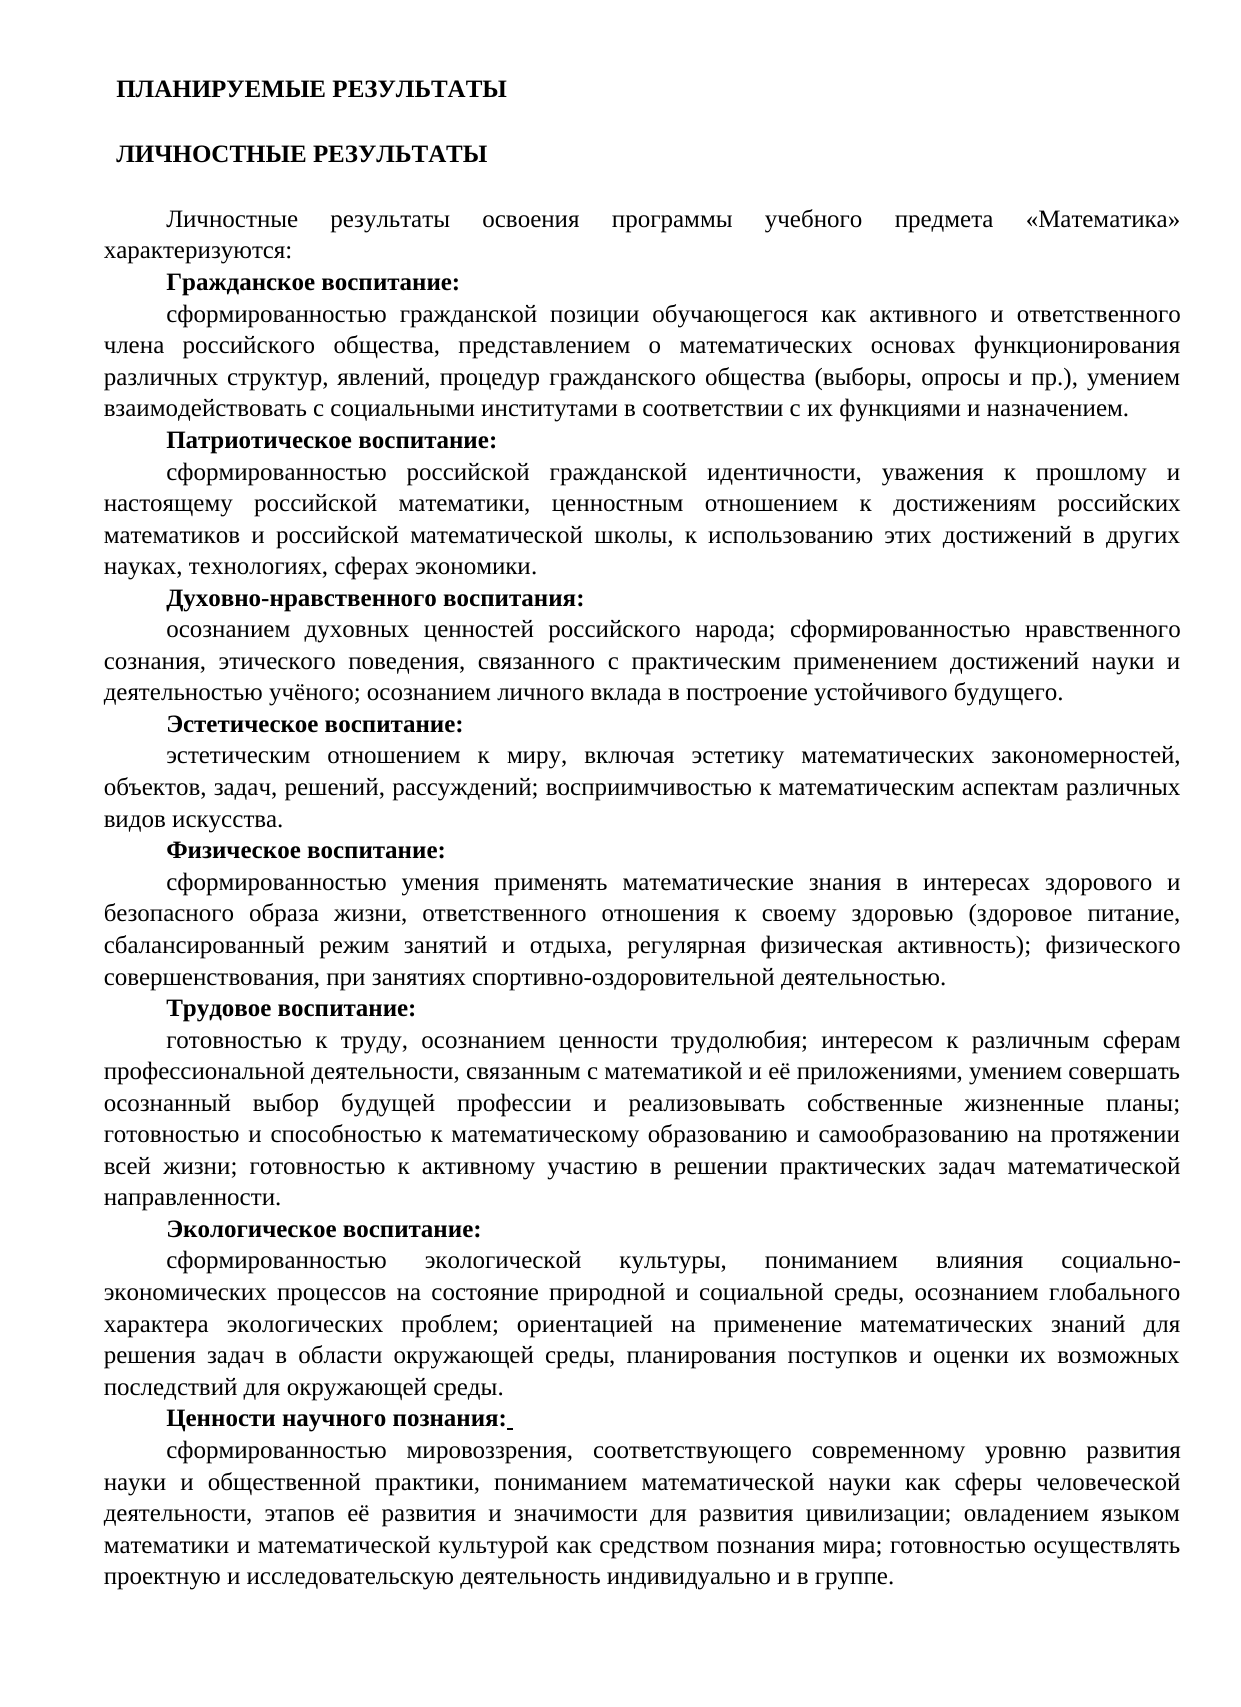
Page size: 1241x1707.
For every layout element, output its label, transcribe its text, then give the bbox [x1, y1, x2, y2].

text осознанием духовных ценностей российского народа; сформированностью нравственного сознания, этического поведения, связанного с практическим применением достижений науки и деятельностью учёного; осознанием личного вклада в построение устойчивого будущего. [103, 614, 1181, 706]
text Ценности научного познания: [103, 1403, 1181, 1432]
text сформированностью экологической культуры, пониманием влияния социально-экономических процессов на состояние природной и социальной среды, осознанием глобального характера экологических проблем; ориентацией на применение математических знаний для решения задач в области окружающей среды, планирования поступков и оценки их возможных последствий для окружающей среды. [103, 1246, 1181, 1401]
text ПЛАНИРУЕМЫЕ РЕЗУЛЬТАТЫ [116, 74, 1181, 103]
text эстетическим отношением к миру, включая эстетику математических закономерностей, объектов, задач, решений, рассуждений; восприимчивостью к математическим аспектам различных видов искусства. [103, 741, 1181, 832]
text сформированностью гражданской позиции обучающегося как активного и ответственного члена российского общества, представлением о математических основах функционирования различных структур, явлений, процедур гражданского общества (выборы, опросы и пр.), умением взаимодействовать с социальными институтами в соответствии с их функциями и назначением. [103, 299, 1181, 422]
text Физическое воспитание: [103, 835, 1181, 864]
text Личностные результаты освоения программы учебного предмета «Математика» характеризуются: [103, 204, 1181, 264]
text Экологическое воспитание: [103, 1214, 1181, 1243]
text Гражданское воспитание: [103, 267, 1181, 296]
text Трудовое воспитание: [103, 993, 1181, 1022]
text Духовно-нравственного воспитания: [103, 583, 1181, 612]
text Патриотическое воспитание: [103, 425, 1181, 454]
text сформированностью мировоззрения, соответствующего современному уровню развития науки и общественной практики, пониманием математической науки как сферы человеческой деятельности, этапов её развития и значимости для развития цивилизации; овладением языком математики и математической культурой как средством познания мира; готовностью осуществлять проектную и исследовательскую деятельность индивидуально и в группе. [103, 1435, 1181, 1590]
text сформированностью умения применять математические знания в интересах здорового и безопасного образа жизни, ответственного отношения к своему здоровью (здоровое питание, сбалансированный режим занятий и отдыха, регулярная физическая активность); физического совершенствования, при занятиях спортивно-оздоровительной деятельностью. [103, 867, 1181, 990]
text Эстетическое воспитание: [103, 709, 1181, 738]
text ЛИЧНОСТНЫЕ РЕЗУЛЬТАТЫ [116, 139, 1181, 168]
text сформированностью российской гражданской идентичности, уважения к прошлому и настоящему российской математики, ценностным отношением к достижениям российских математиков и российской математической школы, к использованию этих достижений в других науках, технологиях, сферах экономики. [103, 457, 1181, 580]
text готовностью к труду, осознанием ценности трудолюбия; интересом к различным сферам профессиональной деятельности, связанным с математикой и её приложениями, умением совершать осознанный выбор будущей профессии и реализовывать собственные жизненные планы; готовностью и способностью к математическому образованию и самообразованию на протяжении всей жизни; готовностью к активному участию в решении практических задач математической направленности. [103, 1025, 1181, 1211]
